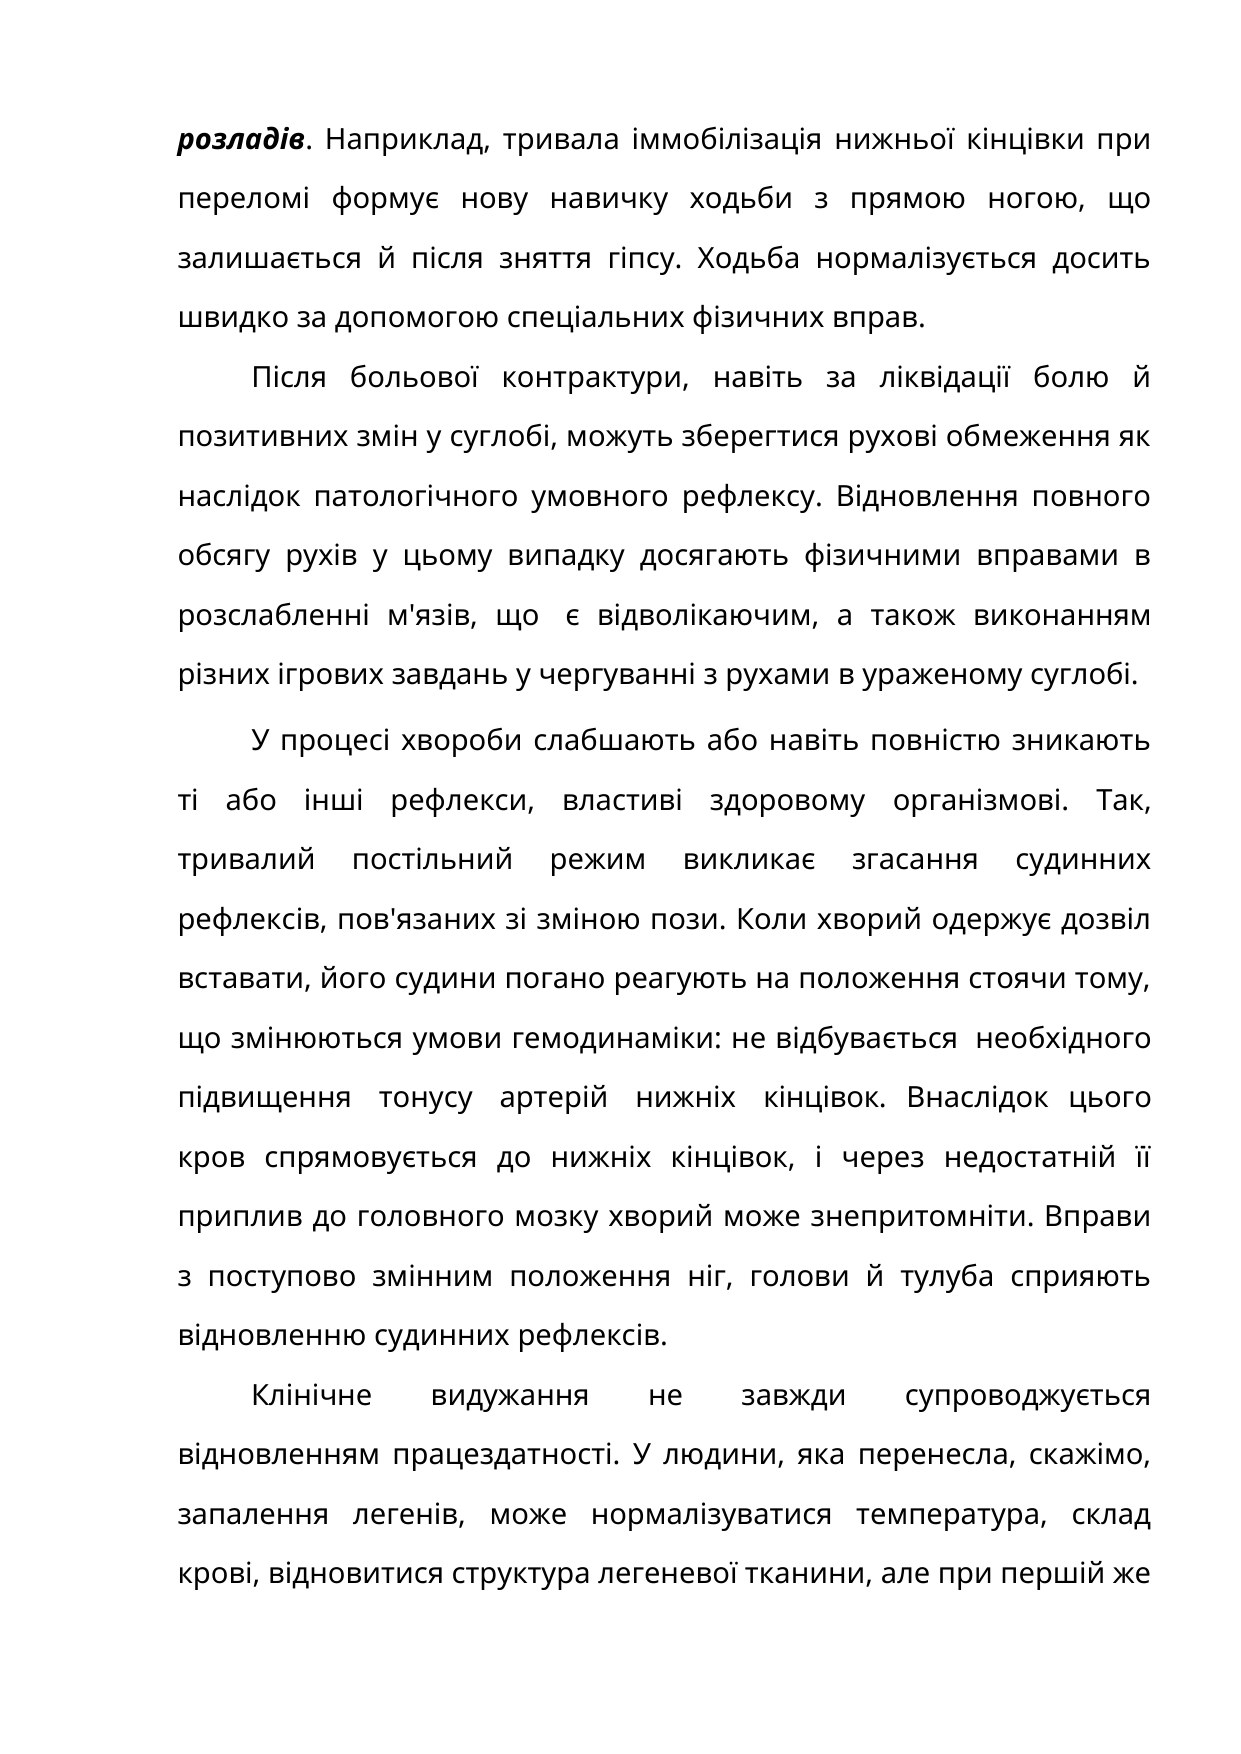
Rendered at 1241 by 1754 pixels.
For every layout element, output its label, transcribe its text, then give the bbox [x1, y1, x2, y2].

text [177, 118, 1152, 336]
text Після больової контрактури, навіть за ліквідації болю й позитивних змін у суглобі, можуть зберегтися рухові обмеження як наслідок патологічного умовного рефлексу. Відновлення повного обсягу рухів у цьому випадку досягають фізичними вправами в розслабленні м'язів, що є відволікаючим, а також виконанням різних ігрових завдань у чергуванні з рухами в ураженому суглобі. [177, 356, 1152, 693]
text У процесі хвороби слабшають або навіть повністю зникають ті або інші рефлекси, властиві здоровому організмові. Так, тривалий постільний режим викликає згасання судинних рефлексів, пов'язаних зі зміною пози. Коли хворий одержує дозвіл вставати, його судини погано реагують на положення стоячи тому, що змінюються умови гемодинаміки: не відбувається необхідного підвищення тонусу артерій нижніх кінцівок. Внаслідок цього кров спрямовується до нижніх кінцівок, і через недостатній її приплив до головного мозку хворий може знепритомніти. Вправи з поступово змінним положення ніг, голови й тулуба сприяють відновленню судинних рефлексів. [177, 720, 1152, 1354]
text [177, 1374, 1152, 1592]
